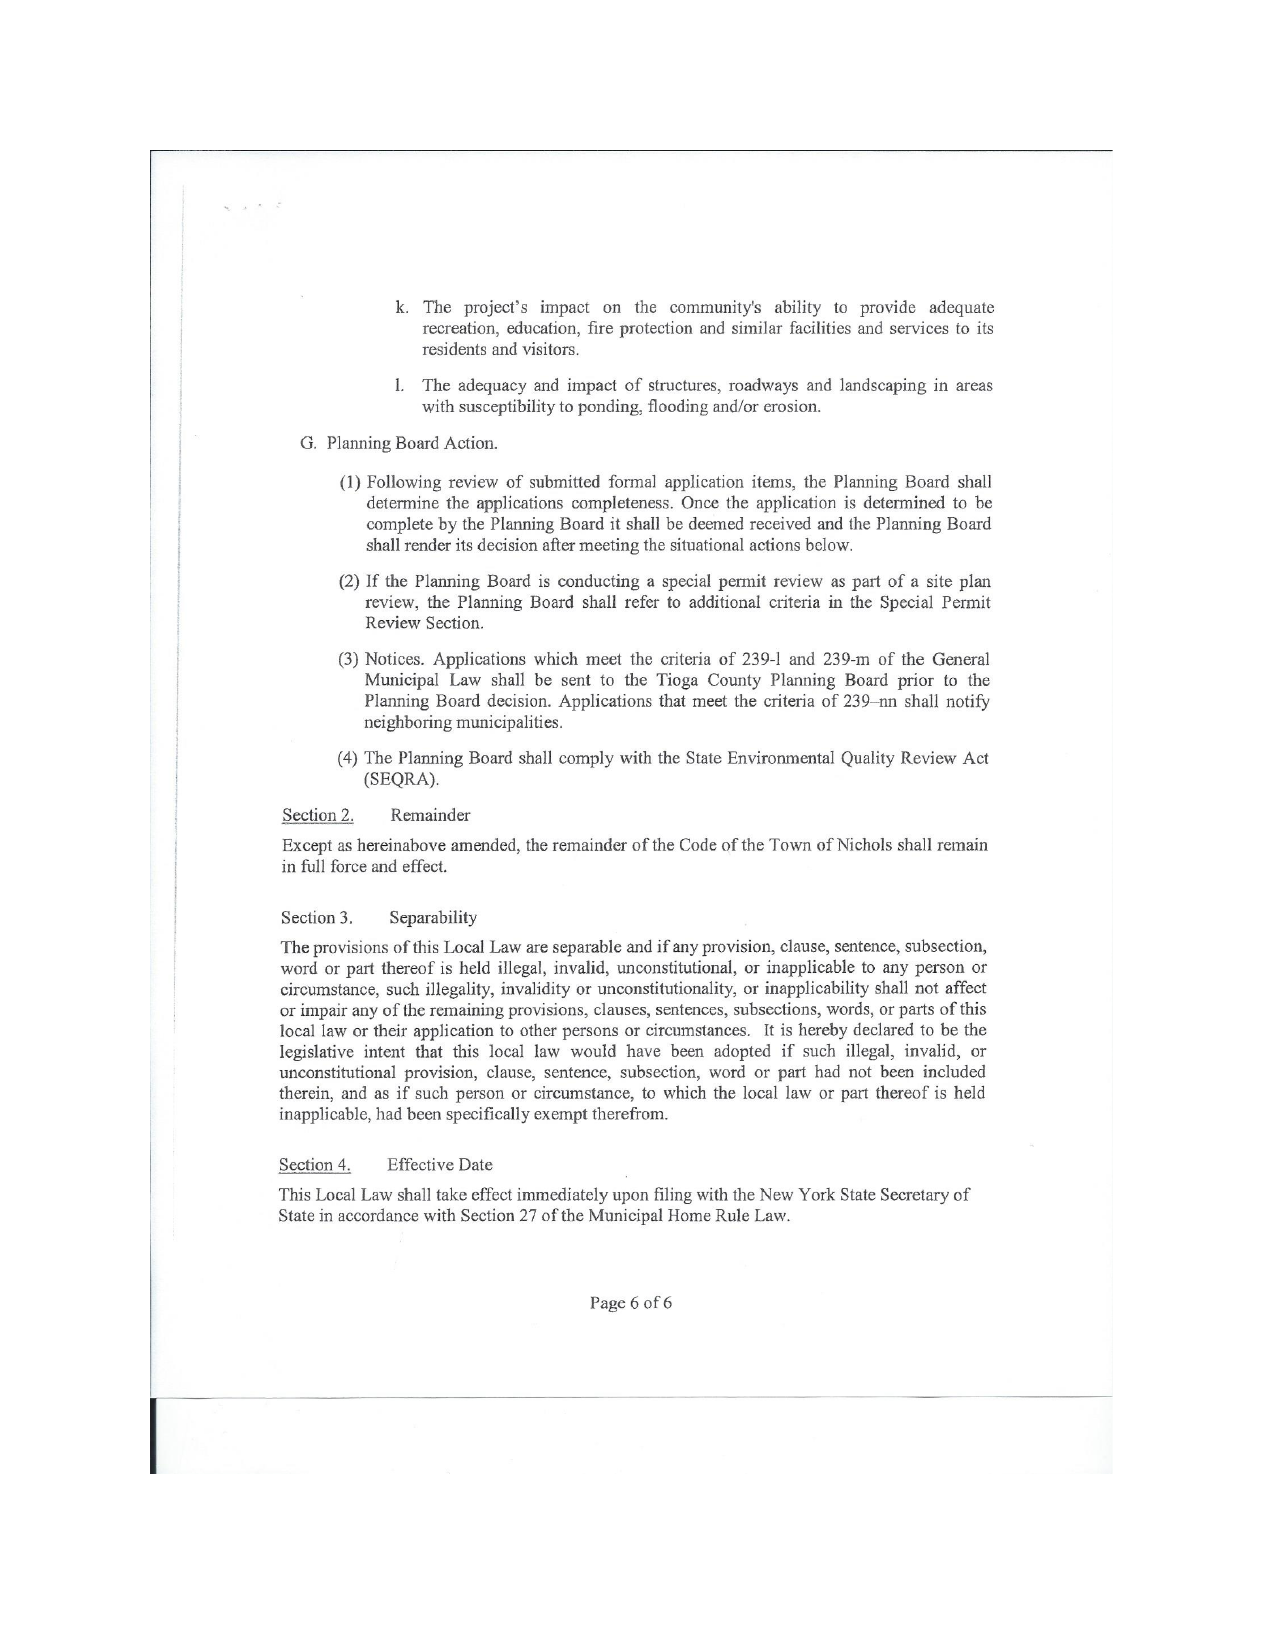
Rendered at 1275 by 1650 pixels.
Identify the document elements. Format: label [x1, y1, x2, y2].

picture [150, 150, 1113, 1474]
